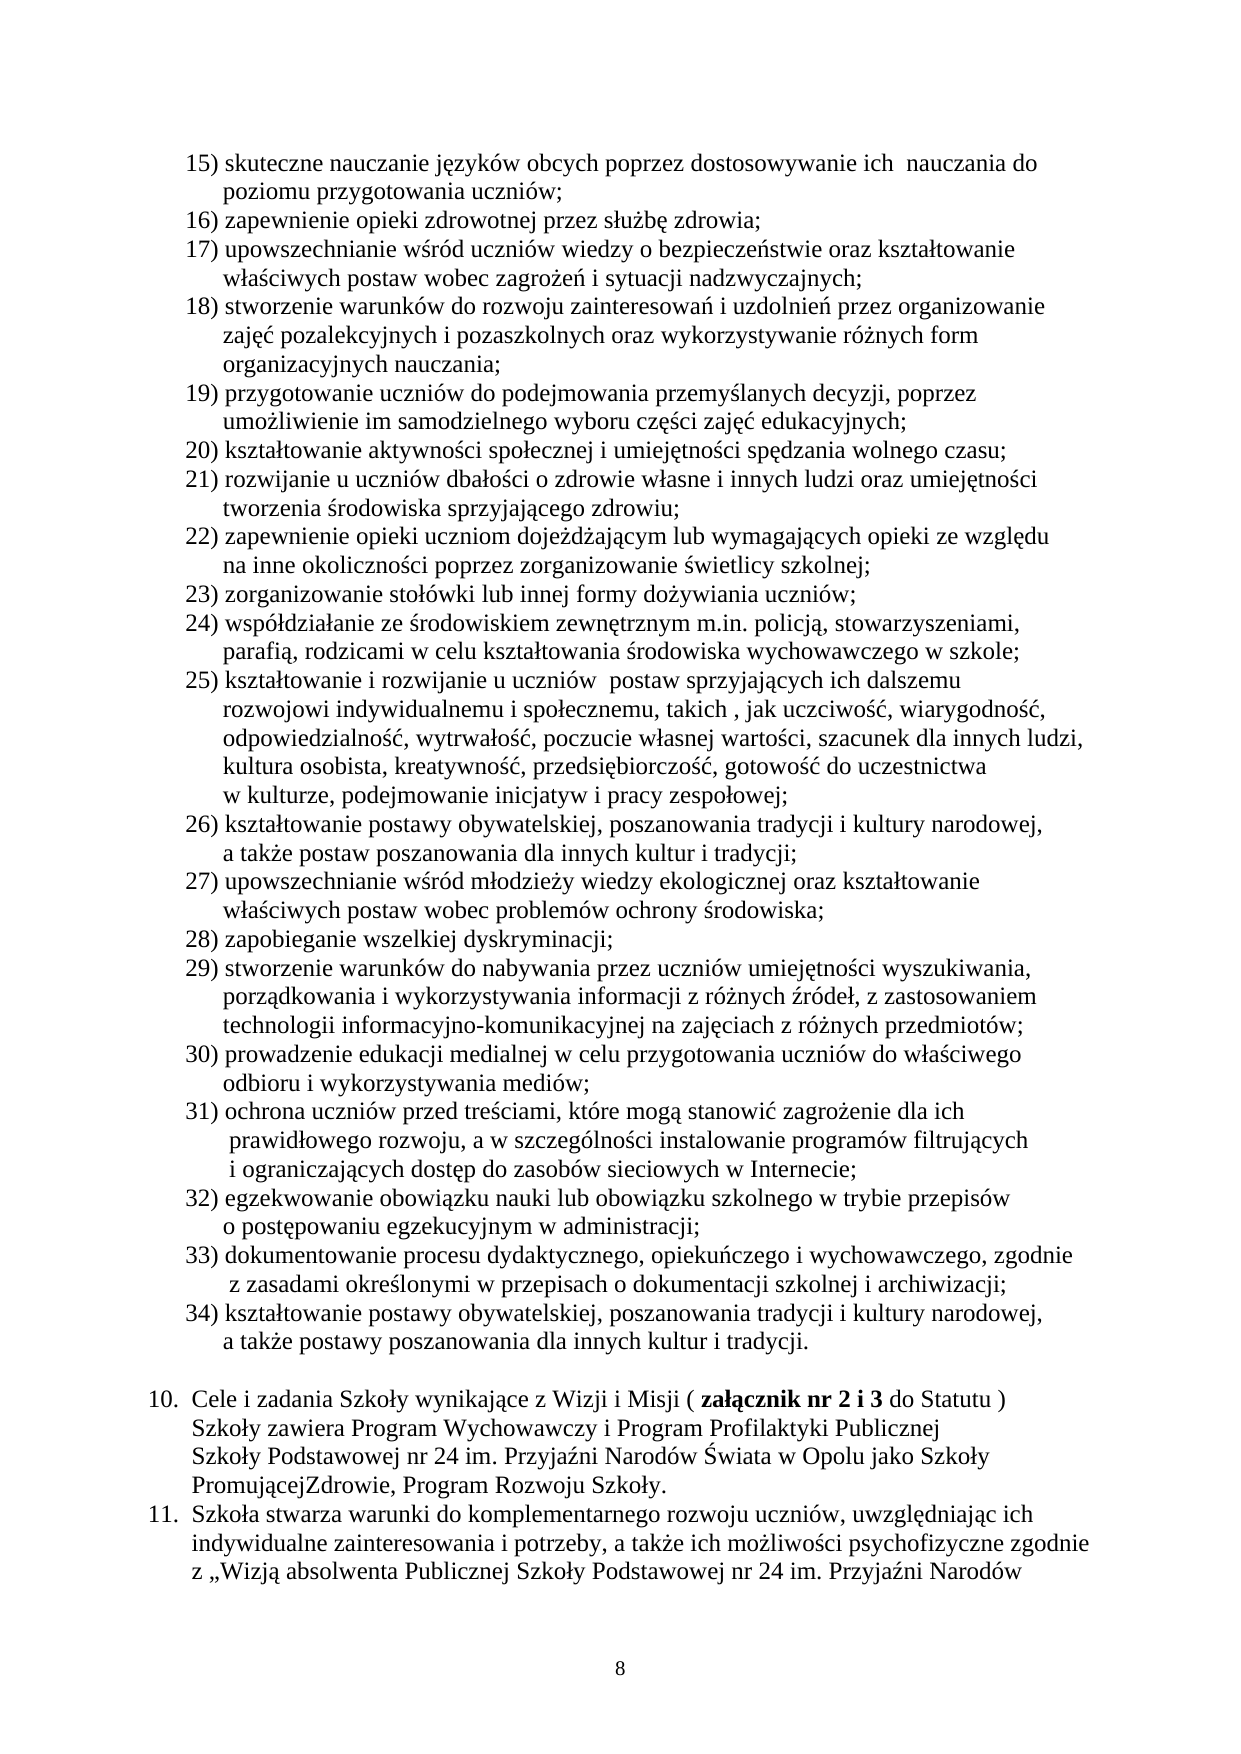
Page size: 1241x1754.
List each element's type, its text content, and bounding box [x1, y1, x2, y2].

text właściwych postaw wobec zagrożeń i sytuacji nadzwyczajnych; [185, 263, 1093, 291]
text 28) zapobieganie wszelkiej dyskryminacji; [185, 924, 1093, 953]
text tworzenia środowiska sprzyjającego zdrowiu; [185, 493, 1093, 521]
text kultura osobista, kreatywność, przedsiębiorczość, gotowość do uczestnictwa [185, 751, 1093, 780]
text 23) zorganizowanie stołówki lub innej formy dożywiania uczniów; [185, 579, 1093, 608]
text porządkowania i wykorzystywania informacji z różnych źródeł, z zastosowaniem [185, 981, 1093, 1010]
text o postępowaniu egzekucyjnym w administracji; [185, 1211, 1093, 1240]
text 26) kształtowanie postawy obywatelskiej, poszanowania tradycji i kultury narodowej, [185, 809, 1093, 838]
text 10. Cele i zadania Szkoły wynikające z Wizji i Misji ( załącznik nr 2 i 3 do Statutu ) [148, 1384, 1093, 1413]
text PromującejZdrowie, Program Rozwoju Szkoły. [148, 1470, 1093, 1499]
text 24) współdziałanie ze środowiskiem zewnętrznym m.in. policją, stowarzyszeniami, [185, 608, 1093, 636]
text technologii informacyjno-komunikacyjnej na zajęciach z różnych przedmiotów; [185, 1010, 1093, 1039]
text poziomu przygotowania uczniów; [185, 176, 1093, 205]
text umożliwienie im samodzielnego wyboru części zajęć edukacyjnych; [185, 406, 1093, 435]
text 21) rozwijanie u uczniów dbałości o zdrowie własne i innych ludzi oraz umiejętności [185, 464, 1093, 493]
text 15) skuteczne nauczanie języków obcych poprzez dostosowywanie ich nauczania do [185, 148, 1093, 176]
text 31) ochrona uczniów przed treściami, które mogą stanowić zagrożenie dla ich [185, 1096, 1093, 1125]
text 27) upowszechnianie wśród młodzieży wiedzy ekologicznej oraz kształtowanie [185, 866, 1093, 895]
text z „Wizją absolwenta Publicznej Szkoły Podstawowej nr 24 im. Przyjaźni Narodów [148, 1556, 1093, 1585]
text 33) dokumentowanie procesu dydaktycznego, opiekuńczego i wychowawczego, zgodnie [185, 1240, 1093, 1269]
text 34) kształtowanie postawy obywatelskiej, poszanowania tradycji i kultury narodowej, [185, 1298, 1093, 1326]
text indywidualne zainteresowania i potrzeby, a także ich możliwości psychofizyczne zgodnie [148, 1528, 1093, 1556]
text 32) egzekwowanie obowiązku nauki lub obowiązku szkolnego w trybie przepisów [185, 1183, 1093, 1211]
text parafią, rodzicami w celu kształtowania środowiska wychowawczego w szkole; [185, 636, 1093, 665]
text a także postaw poszanowania dla innych kultur i tradycji; [185, 838, 1093, 866]
text 29) stworzenie warunków do nabywania przez uczniów umiejętności wyszukiwania, [185, 953, 1093, 981]
text rozwojowi indywidualnemu i społecznemu, takich , jak uczciwość, wiarygodność, [185, 694, 1093, 723]
text Szkoły Podstawowej nr 24 im. Przyjaźni Narodów Świata w Opolu jako Szkoły [148, 1441, 1093, 1470]
text 19) przygotowanie uczniów do podejmowania przemyślanych decyzji, poprzez [185, 378, 1093, 406]
text 25) kształtowanie i rozwijanie u uczniów postaw sprzyjających ich dalszemu [185, 665, 1093, 694]
text odbioru i wykorzystywania mediów; [185, 1068, 1093, 1096]
text Szkoły zawiera Program Wychowawczy i Program Profilaktyki Publicznej [148, 1413, 1093, 1441]
text na inne okoliczności poprzez zorganizowanie świetlicy szkolnej; [185, 550, 1093, 579]
text właściwych postaw wobec problemów ochrony środowiska; [185, 895, 1093, 924]
text w kulturze, podejmowanie inicjatyw i pracy zespołowej; [185, 780, 1093, 809]
text i ograniczających dostęp do zasobów sieciowych w Internecie; [185, 1154, 1093, 1183]
text z zasadami określonymi w przepisach o dokumentacji szkolnej i archiwizacji; [185, 1269, 1093, 1298]
text 30) prowadzenie edukacji medialnej w celu przygotowania uczniów do właściwego [185, 1039, 1093, 1068]
text 11. Szkoła stwarza warunki do komplementarnego rozwoju uczniów, uwzględniając ich [148, 1499, 1093, 1528]
text prawidłowego rozwoju, a w szczególności instalowanie programów filtrujących [185, 1125, 1093, 1154]
text 17) upowszechnianie wśród uczniów wiedzy o bezpieczeństwie oraz kształtowanie [185, 234, 1093, 263]
text odpowiedzialność, wytrwałość, poczucie własnej wartości, szacunek dla innych ludzi, [185, 723, 1093, 751]
text 18) stworzenie warunków do rozwoju zainteresowań i uzdolnień przez organizowanie zajęć pozalekcyjnych i pozaszkolnych oraz wykorzystywanie różnych form organizacyjnych nauczania; [185, 291, 1093, 378]
text 16) zapewnienie opieki zdrowotnej przez służbę zdrowia; [185, 205, 1093, 234]
text a także postawy poszanowania dla innych kultur i tradycji. [185, 1326, 1093, 1355]
text 20) kształtowanie aktywności społecznej i umiejętności spędzania wolnego czasu; [185, 435, 1093, 464]
text 22) zapewnienie opieki uczniom dojeżdżającym lub wymagających opieki ze względu [185, 521, 1093, 550]
